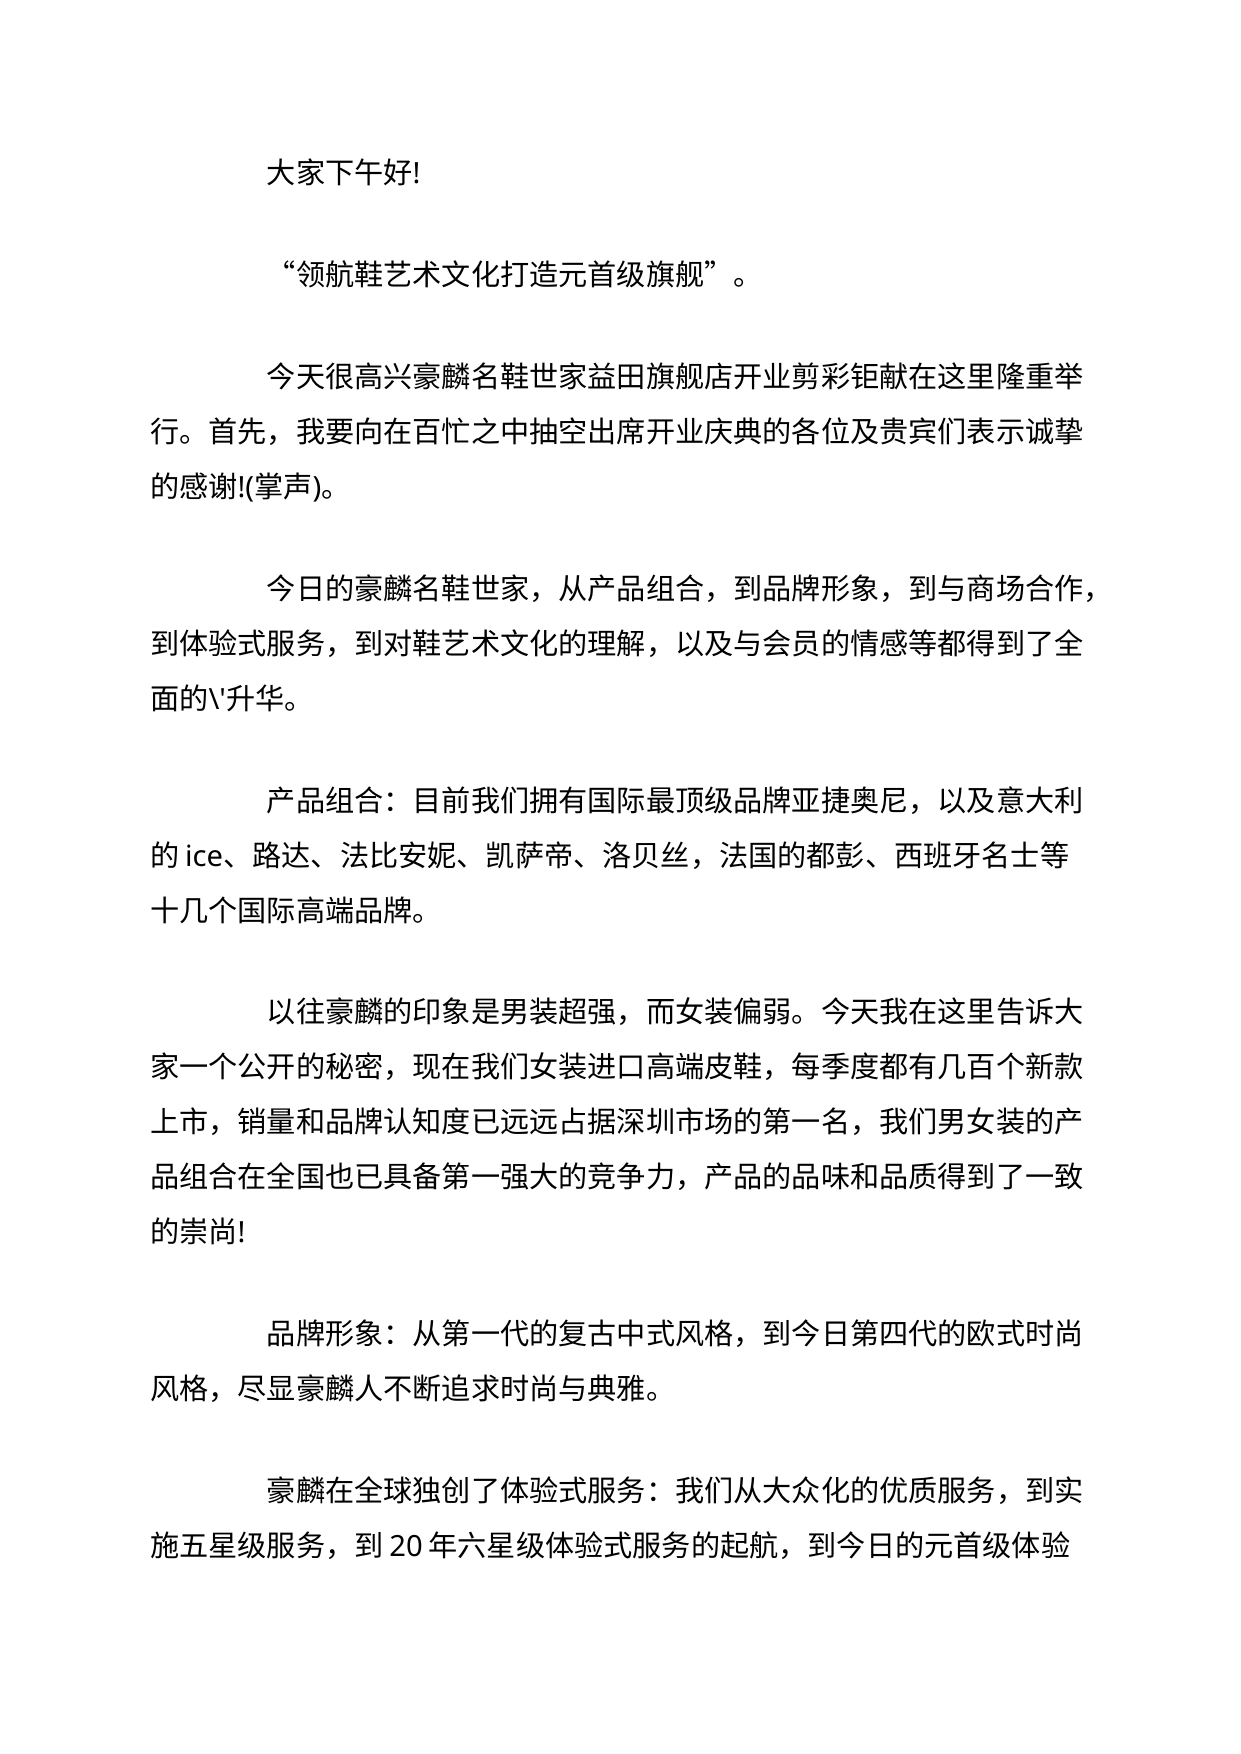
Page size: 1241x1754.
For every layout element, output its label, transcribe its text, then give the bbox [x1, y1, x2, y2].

text 以往豪麟的印象是男装超强，而女装偏弱。今天我在这里告诉大家一个公开的秘密，现在我们女装进口高端皮鞋，每季度都有几百个新款上市，销量和品牌认知度已远远占据深圳市场的第一名，我们男女装的产品组合在全国也已具备第一强大的竞争力，产品的品味和品质得到了一致的崇尚! [150, 989, 1090, 1251]
text 今天很高兴豪麟名鞋世家益田旗舰店开业剪彩钜献在这里隆重举行。首先，我要向在百忙之中抽空出席开业庆典的各位及贵宾们表示诚挚的感谢!(掌声)。 [150, 354, 1090, 506]
text “领航鞋艺术文化打造元首级旗舰”。 [150, 252, 1090, 294]
text 大家下午好! [150, 150, 1090, 192]
text 产品组合：目前我们拥有国际最顶级品牌亚捷奥尼，以及意大利的ice、路达、法比安妮、凯萨帝、洛贝丝，法国的都彭、西班牙名士等十几个国际高端品牌。 [150, 777, 1090, 929]
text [150, 1467, 1090, 1564]
text 品牌形象：从第一代的复古中式风格，到今日第四代的欧式时尚风格，尽显豪麟人不断追求时尚与典雅。 [150, 1311, 1090, 1408]
text 今日的豪麟名鞋世家，从产品组合，到品牌形象，到与商场合作，到体验式服务，到对鞋艺术文化的理解，以及与会员的情感等都得到了全面的\'升华。 [150, 566, 1090, 718]
